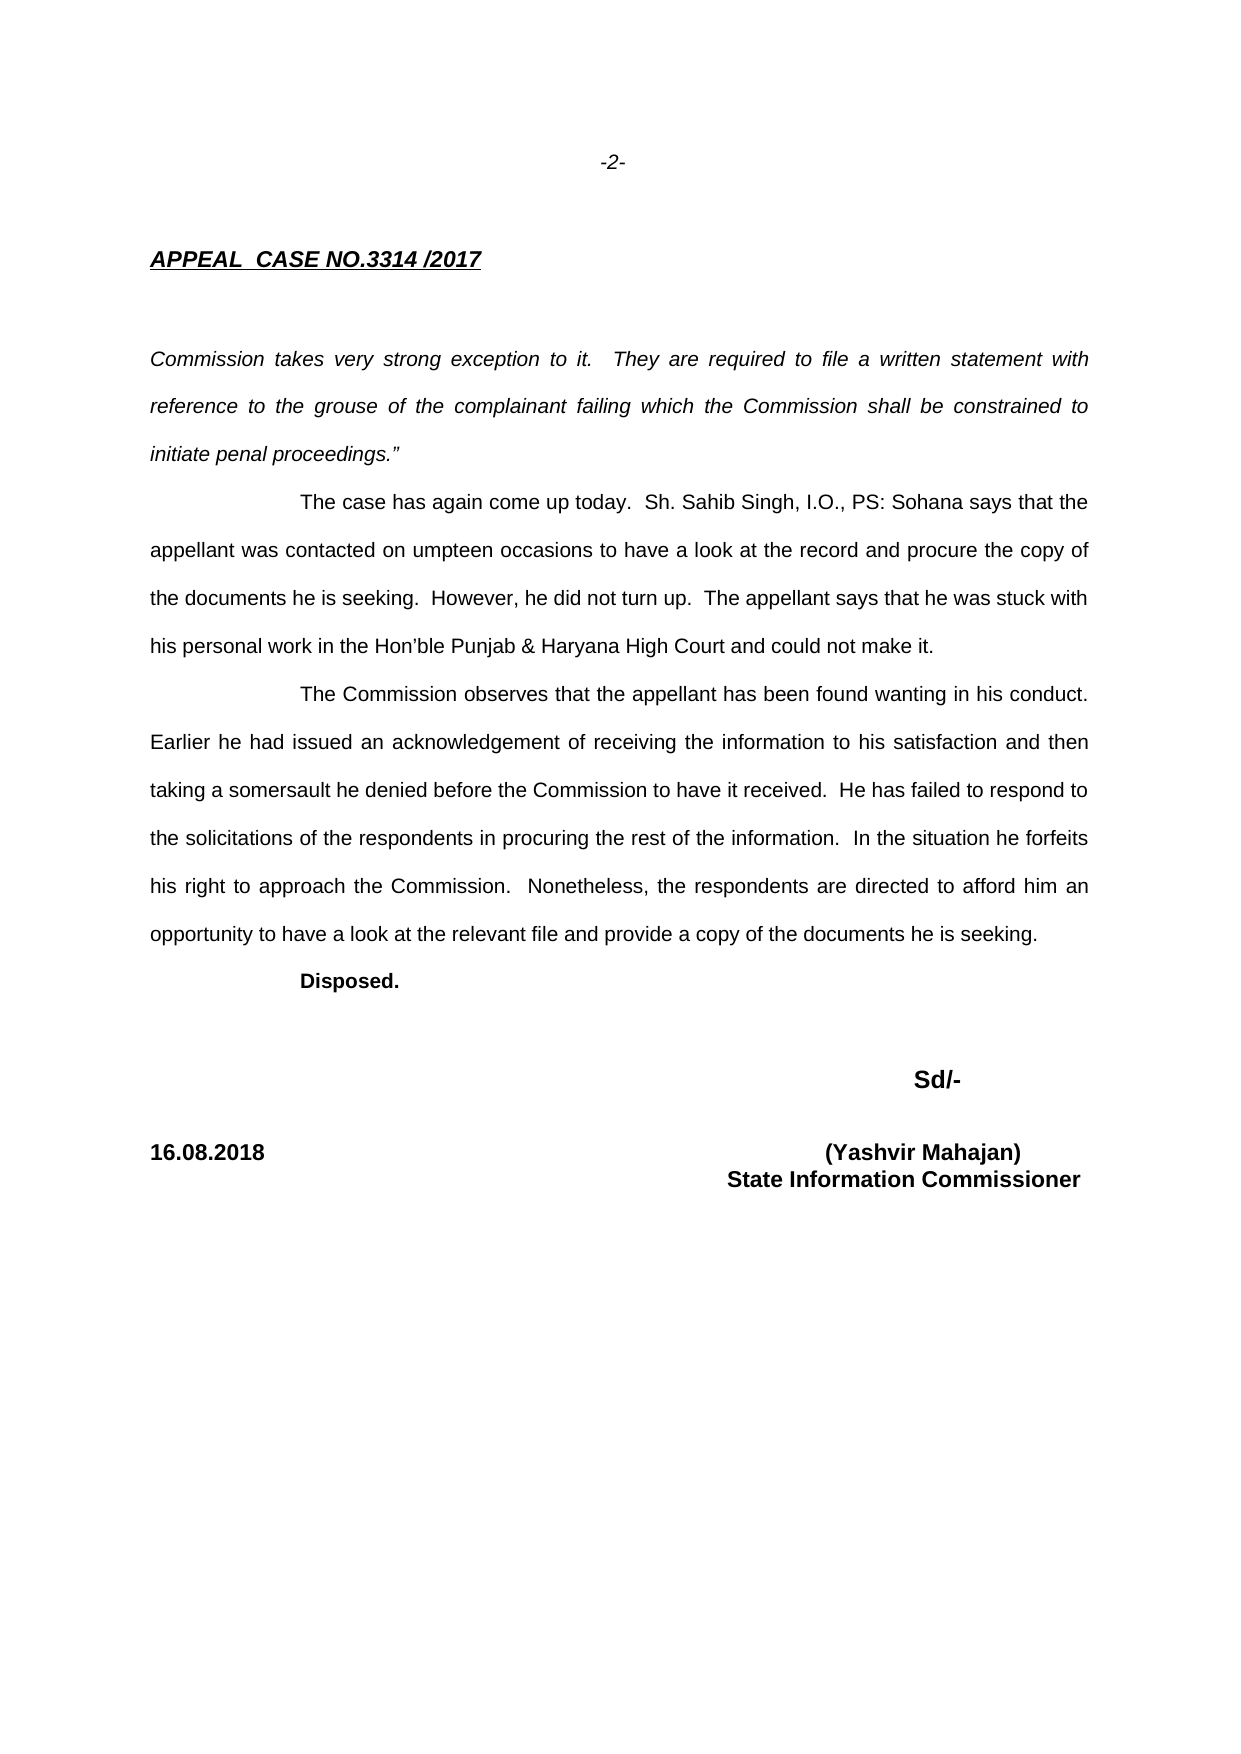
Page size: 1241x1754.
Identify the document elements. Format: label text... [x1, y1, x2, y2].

text -2- [150, 150, 1090, 174]
text Disposed. [150, 969, 1090, 993]
text 16.08.2018 (Yashvir Mahajan) State Information Commissioner [150, 1139, 1090, 1193]
text Commission takes very strong exception to it. They are required to file a written statement with reference to the grouse of the complainant failing which the Commission shall be constrained to initiate penal proceedings.” [150, 346, 1090, 466]
text Sd/- [150, 1065, 1090, 1111]
text The Commission observes that the appellant has been found wanting in his conduct. Earlier he had issued an acknowledgement of receiving the information to his satisfaction and then taking a somersault he denied before the Commission to have it received. He has failed to respond to the solicitations of the respondents in procuring the rest of the information. In the situation he forfeits his right to approach the Commission. Nonetheless, the respondents are directed to afford him an opportunity to have a look at the relevant file and provide a copy of the documents he is seeking. [150, 682, 1090, 945]
text APPEAL CASE NO.3314 /2017 [150, 246, 1090, 272]
text The case has again come up today. Sh. Sahib Singh, I.O., PS: Sohana says that the appellant was contacted on umpteen occasions to have a look at the record and procure the copy of the documents he is seeking. However, he did not turn up. The appellant says that he was stuck with his personal work in the Hon’ble Punjab & Haryana High Court and could not make it. [150, 490, 1090, 658]
